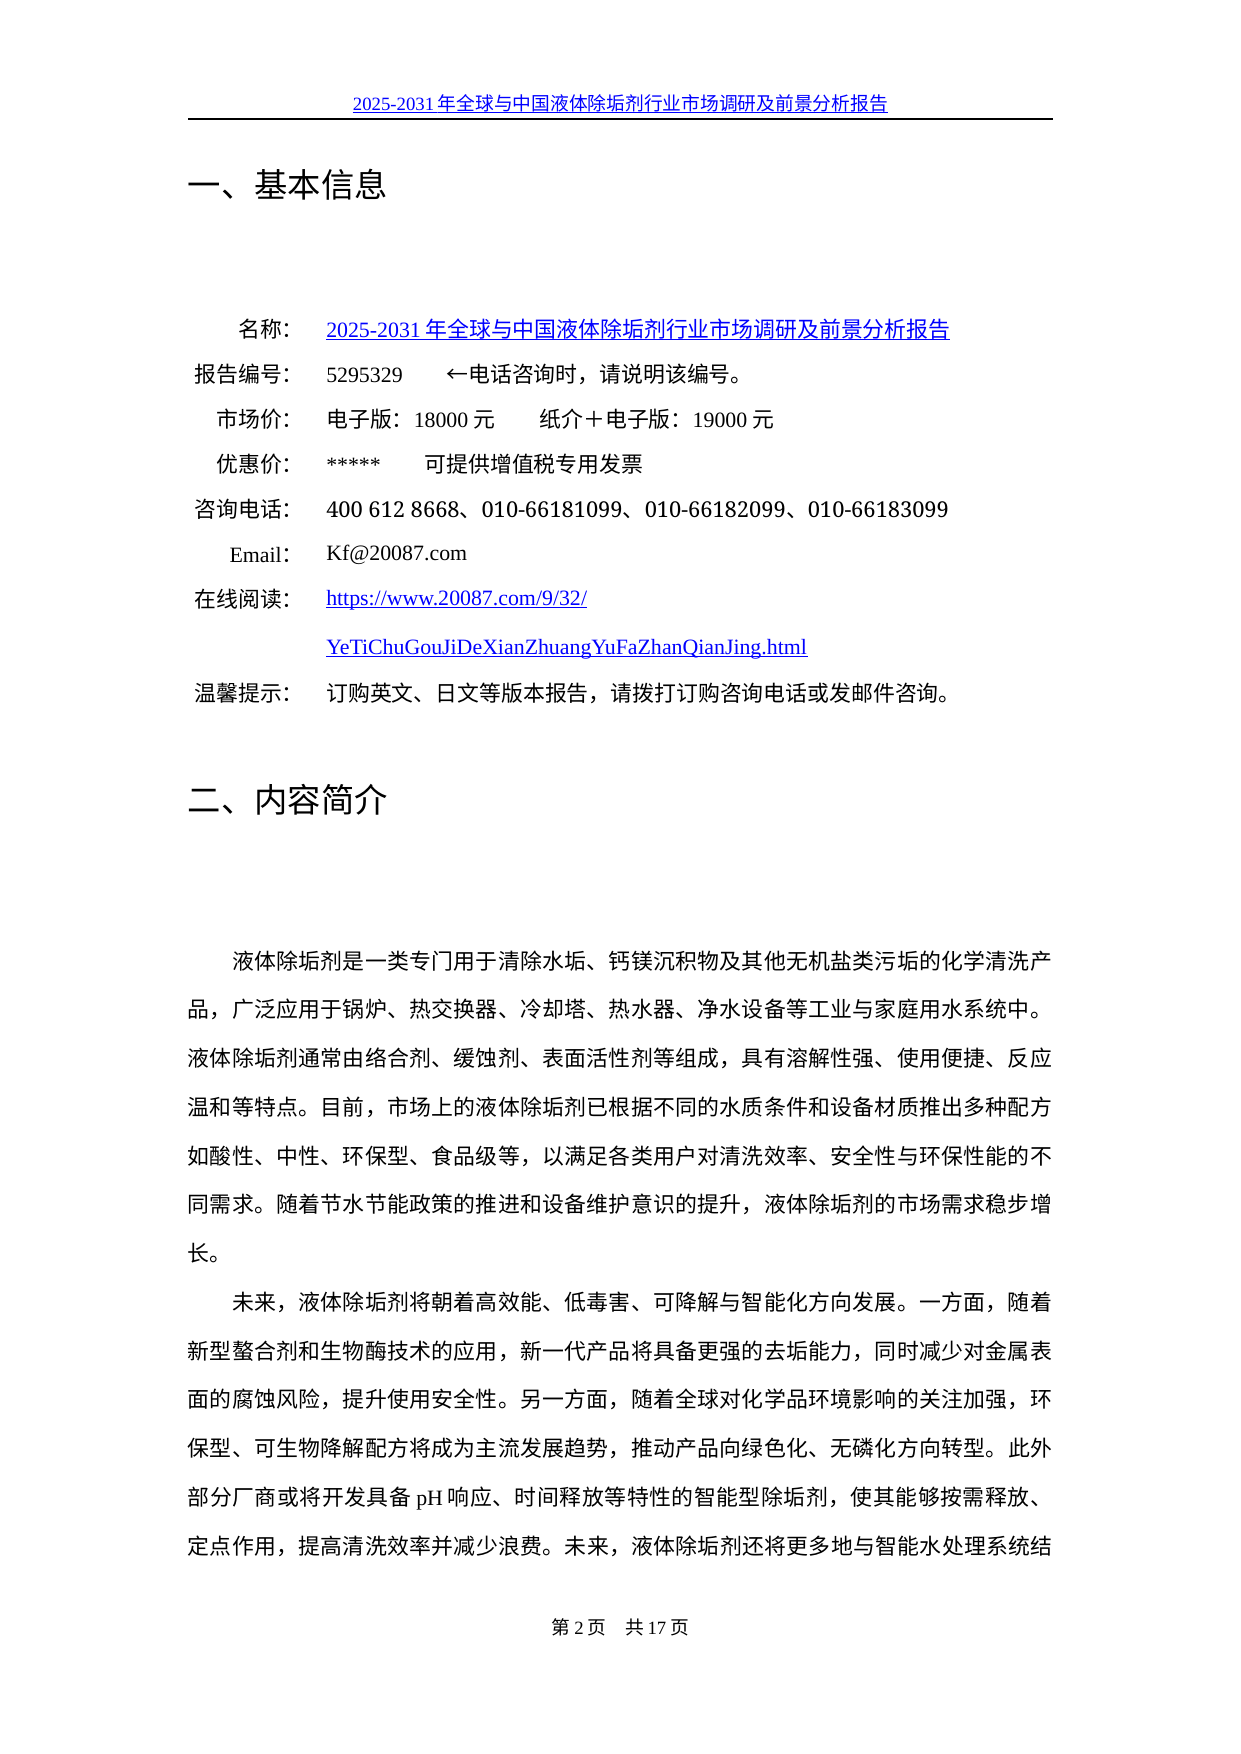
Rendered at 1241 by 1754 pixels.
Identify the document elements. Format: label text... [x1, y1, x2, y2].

table_cell 咨询电话： [167, 492, 315, 537]
title 二、内容简介 [187, 766, 1053, 831]
table_cell 400 612 8668、010-66181099、010-66182099、010-66183099 [315, 492, 1073, 537]
table_cell 5295329 ←电话咨询时，请说明该编号。 [315, 357, 1073, 402]
table_cell 优惠价： [167, 447, 315, 492]
table_cell 电子版：18000 元 纸介＋电子版：19000 元 [315, 402, 1073, 447]
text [187, 943, 1053, 1561]
table_cell [315, 582, 1073, 675]
table_cell 报告编号： [167, 357, 315, 402]
table_header 名称： [167, 312, 315, 357]
table_cell 订购英文、日文等版本报告，请拨打订购咨询电话或发邮件咨询。 [315, 675, 1073, 720]
table_cell 市场价： [167, 402, 315, 447]
table_cell Kf@20087.com [315, 537, 1073, 582]
table_cell 在线阅读： [167, 582, 315, 675]
table_cell ***** 可提供增值税专用发票 [315, 447, 1073, 492]
table_cell 温馨提示： [167, 675, 315, 720]
title 一、基本信息 [187, 150, 1053, 215]
table_header 2025-2031年全球与中国液体除垢剂行业市场调研及前景分析报告 [315, 312, 1073, 357]
table_cell Email： [167, 537, 315, 582]
